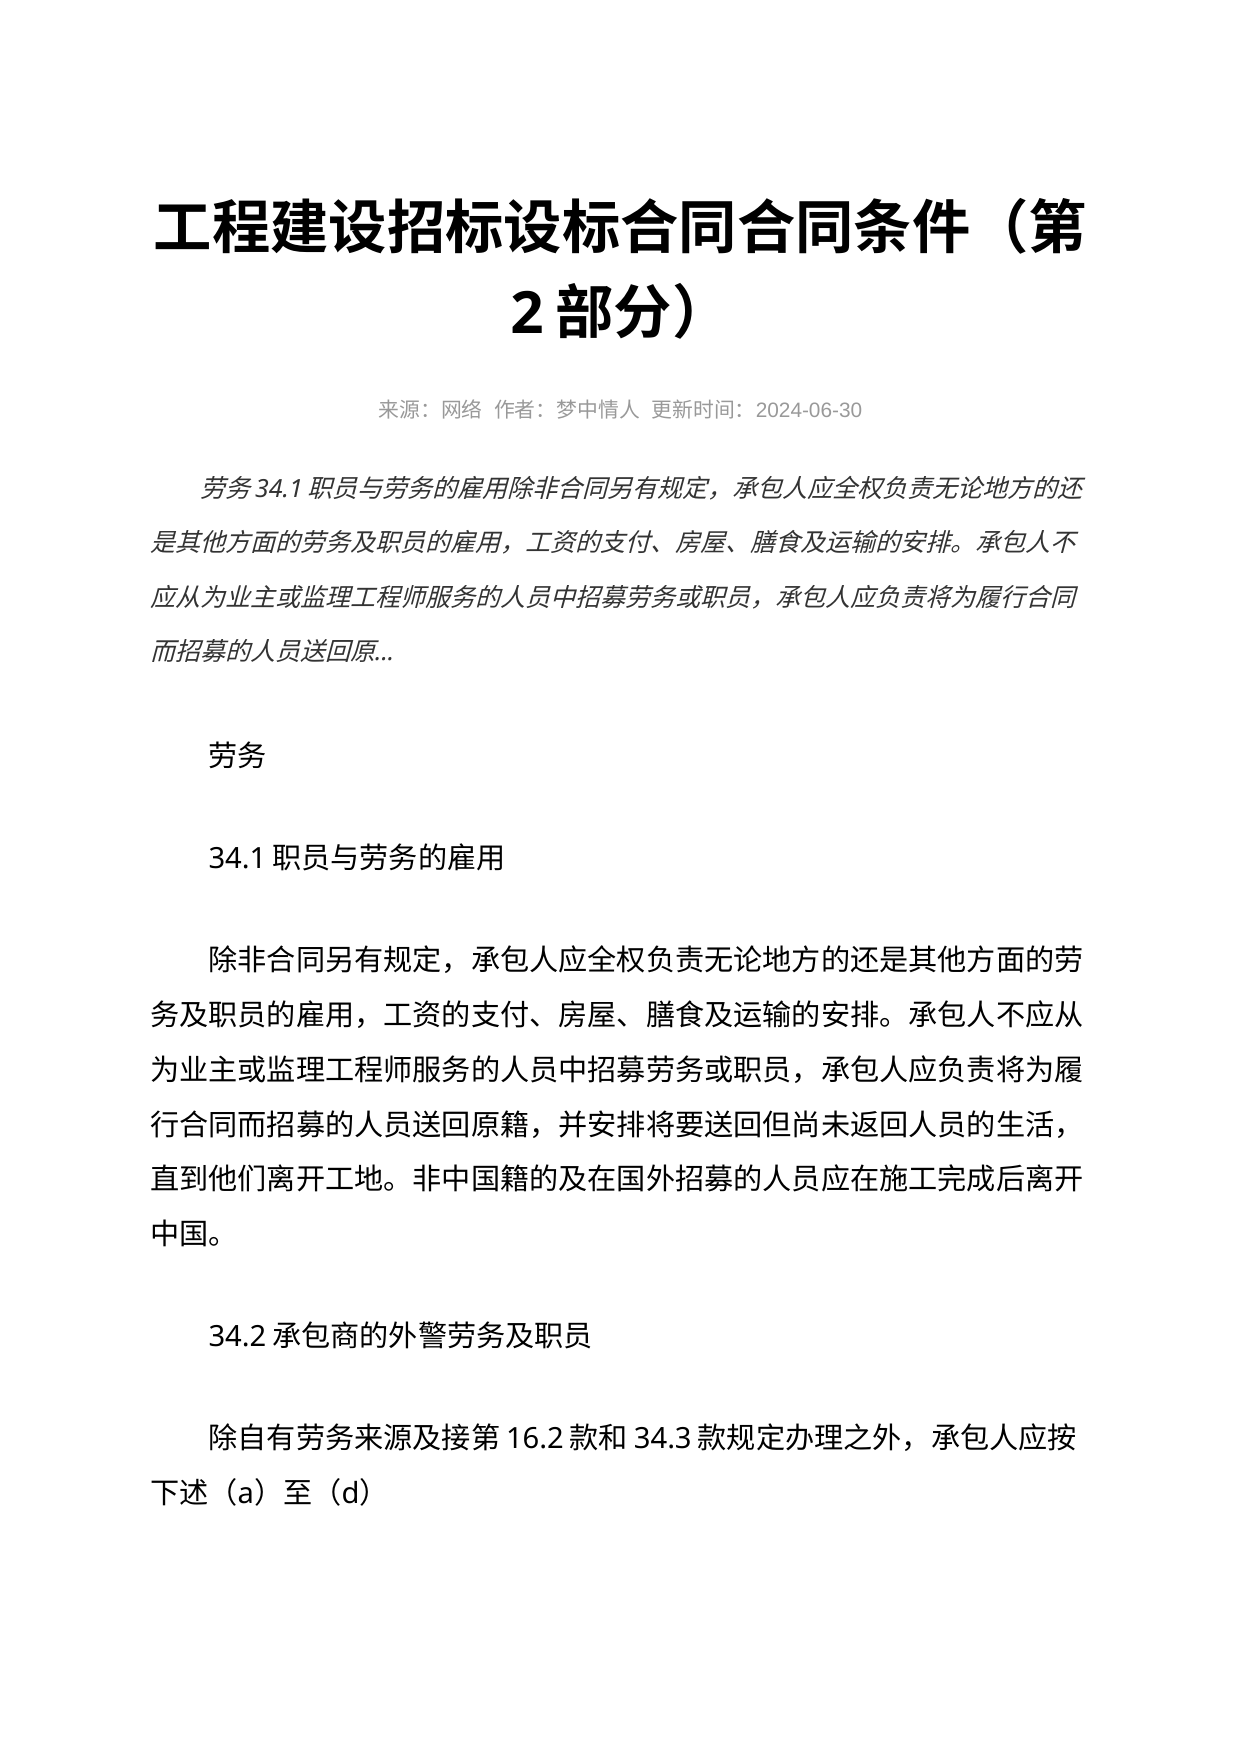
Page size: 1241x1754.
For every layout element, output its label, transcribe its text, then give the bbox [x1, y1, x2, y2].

text 来源：网络 作者：梦中情人 更新时间：2024-06-30 [150, 397, 1090, 421]
text 除自有劳务来源及接第16.2款和34.3款规定办理之外，承包人应按下述（a）至（d） [150, 1414, 1090, 1512]
text 劳务 [150, 733, 1090, 775]
text 除非合同另有规定，承包人应全权负责无论地方的还是其他方面的劳务及职员的雇用，工资的支付、房屋、膳食及运输的安排。承包人不应从为业主或监理工程师服务的人员中招募劳务或职员，承包人应负责将为履行合同而招募的人员送回原籍，并安排将要送回但尚未返回人员的生活，直到他们离开工地。非中国籍的及在国外招募的人员应在施工完成后离开中国。 [150, 936, 1090, 1253]
text 34.2承包商的外警劳务及职员 [150, 1313, 1090, 1355]
subtitle 工程建设招标设标合同合同条件（第2部分） [150, 181, 1090, 351]
text 劳务34.1职员与劳务的雇用除非合同另有规定，承包人应全权负责无论地方的还是其他方面的劳务及职员的雇用，工资的支付、房屋、膳食及运输的安排。承包人不应从为业主或监理工程师服务的人员中招募劳务或职员，承包人应负责将为履行合同而招募的人员送回原... [150, 468, 1090, 668]
text 34.1职员与劳务的雇用 [150, 834, 1090, 877]
